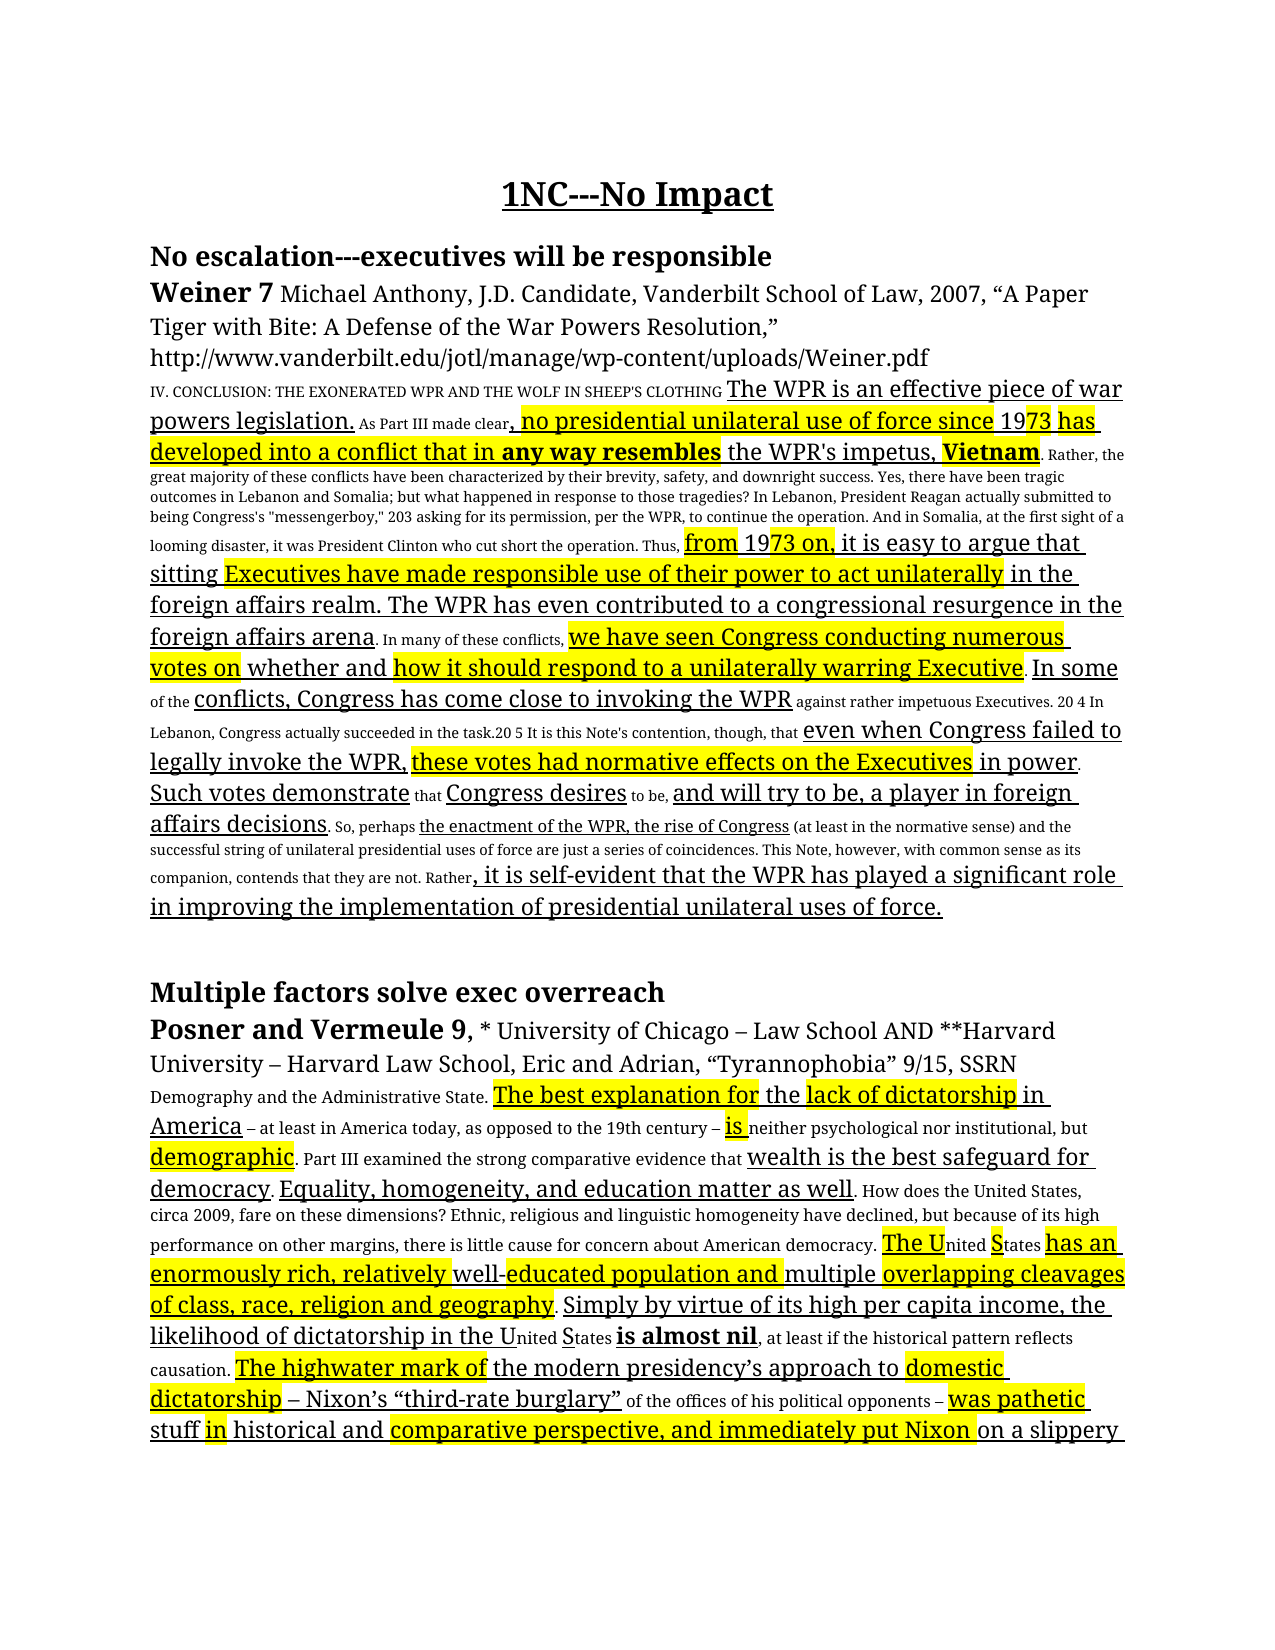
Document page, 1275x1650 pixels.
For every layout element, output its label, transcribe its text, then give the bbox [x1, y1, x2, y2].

subtitle No escalation---executives will be responsible [150, 237, 1125, 274]
subtitle 1NC---No Impact [150, 171, 1125, 216]
subtitle Multiple factors solve exec overreach [150, 974, 1125, 1011]
text IV. CONCLUSION: THE EXONERATED WPR AND THE WOLF IN SHEEP'S CLOTHING The WPR is an effective piece of war powers legislation. As Part III made clear, no presidential unilateral use of force since 1973 has developed into a conflict that in any way resembles the WPR's impetus, Vietnam. Rather, the great majority of these conflicts have been characterized by their brevity, safety, and downright success. Yes, there have been tragic outcomes in Lebanon and Somalia; but what happened in response to those tragedies? In Lebanon, President Reagan actually submitted to being Congress's "messengerboy," 203 asking for its permission, per the WPR, to continue the operation. And in Somalia, at the first sight of a looming disaster, it was President Clinton who cut short the operation. Thus, from 1973 on, it is easy to argue that sitting Executives have made responsible use of their power to act unilaterally in the foreign affairs realm. The WPR has even contributed to a congressional resurgence in the foreign affairs arena. In many of these conflicts, we have seen Congress conducting numerous votes on whether and how it should respond to a unilaterally warring Executive. In some of the conflicts, Congress has come close to invoking the WPR against rather impetuous Executives. 20 4 In Lebanon, Congress actually succeeded in the task.20 5 It is this Note's contention, though, that even when Congress failed to legally invoke the WPR, these votes had normative effects on the Executives in power. Such votes demonstrate that Congress desires to be, and will try to be, a player in foreign affairs decisions. So, perhaps the enactment of the WPR, the rise of Congress (at least in the normative sense) and the successful string of unilateral presidential uses of force are just a series of coincidences. This Note, however, with common sense as its companion, contends that they are not. Rather, it is self-evident that the WPR has played a significant role in improving the implementation of presidential unilateral uses of force. [150, 373, 1125, 922]
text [150, 1286, 1125, 1440]
text Posner and Vermeule 9, * University of Chicago – Law School AND **Harvard University – Harvard Law School, Eric and Adrian, “Tyrannophobia” 9/15, SSRN [150, 1011, 1125, 1079]
text Weiner 7 Michael Anthony, J.D. Candidate, Vanderbilt School of Law, 2007, “A Paper Tiger with Bite: A Defense of the War Powers Resolution,” http://www.vanderbilt.edu/jotl/manage/wp-content/uploads/Weiner.pdf [150, 274, 1125, 373]
